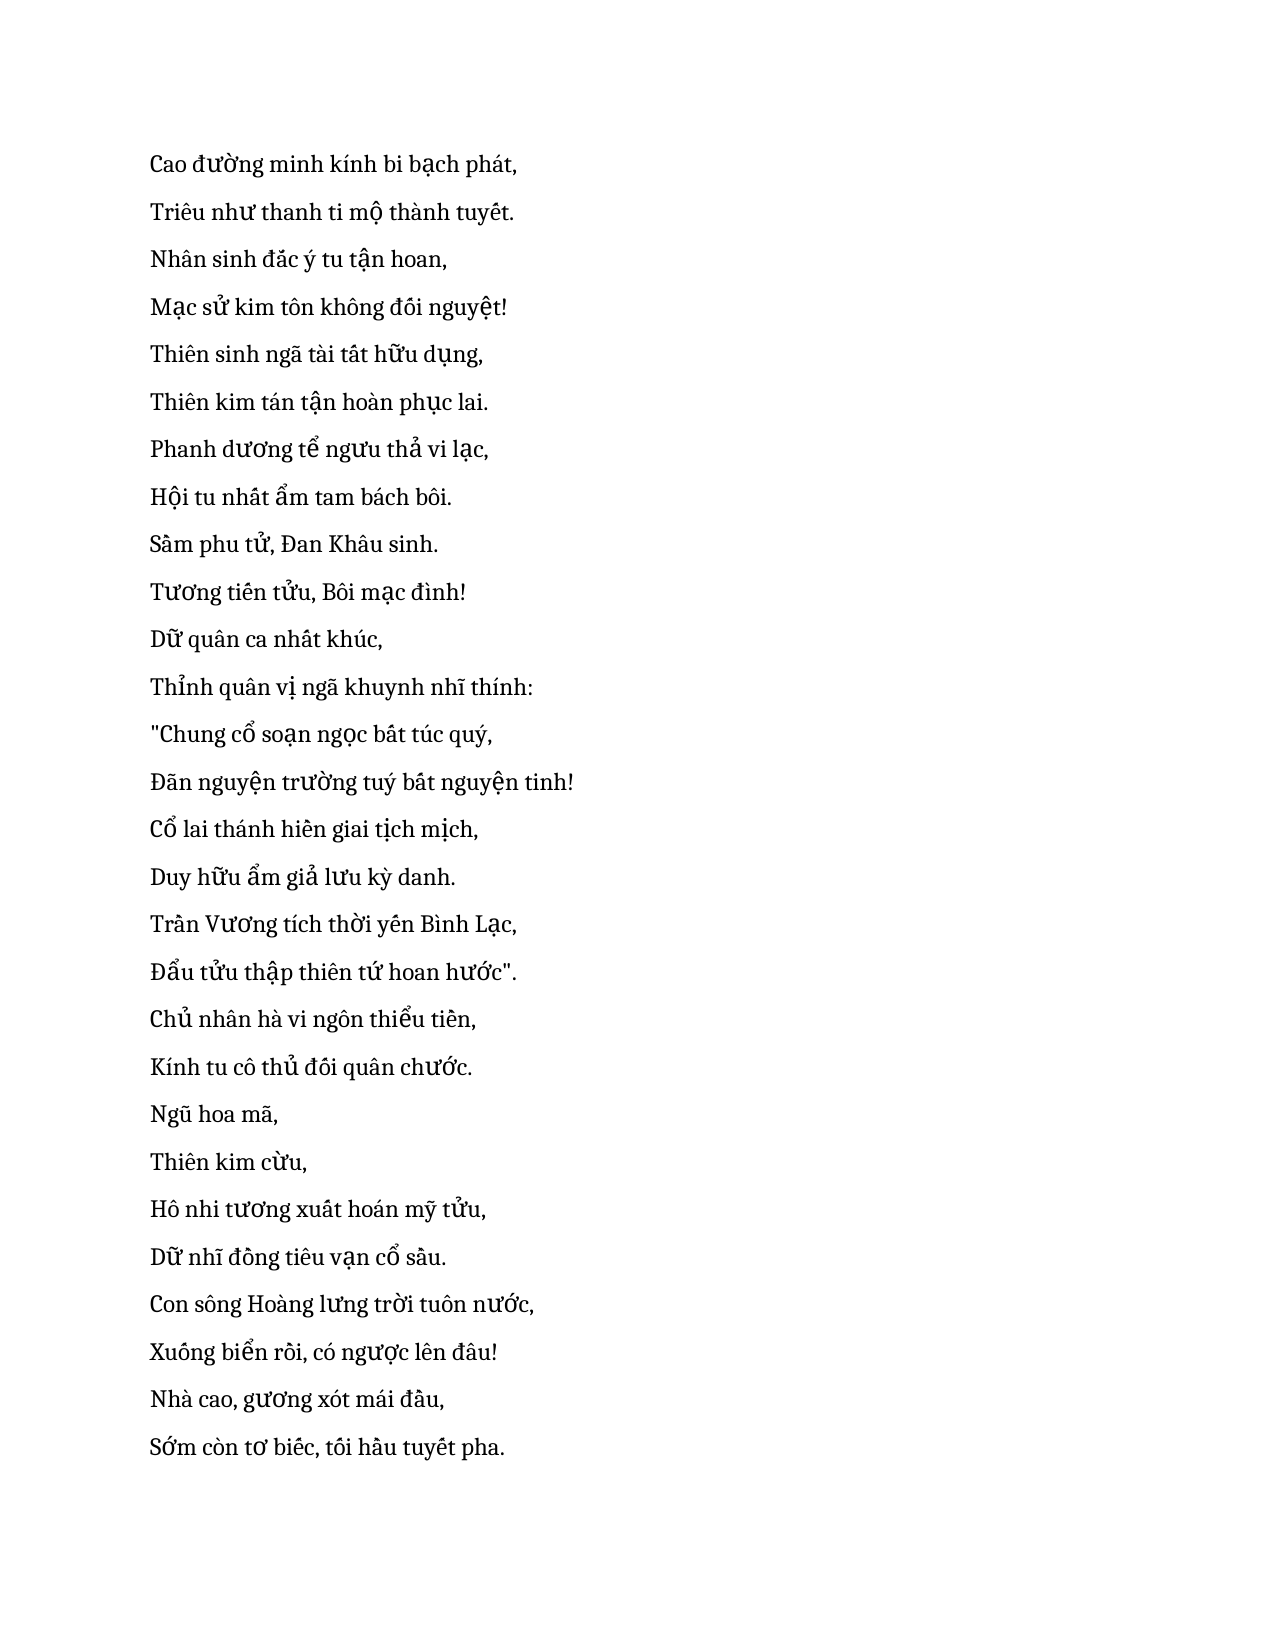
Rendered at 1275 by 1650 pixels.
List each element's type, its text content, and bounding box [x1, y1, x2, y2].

text Dữ nhĩ đồng tiêu vạn cổ sầu. [150, 1242, 1125, 1271]
text Cao đường minh kính bi bạch phát, [150, 150, 1125, 179]
text Hô nhi tương xuất hoán mỹ tửu, [150, 1195, 1125, 1224]
text Thỉnh quân vị ngã khuynh nhĩ thính: [150, 672, 1125, 701]
text Ngũ hoa mã, [150, 1100, 1125, 1129]
text Trần Vương tích thời yến Bình Lạc, [150, 910, 1125, 939]
text Triêu như thanh ti mộ thành tuyết. [150, 197, 1125, 226]
text Xuống biển rồi, có ngược lên đâu! [150, 1337, 1125, 1366]
text Đẩu tửu thập thiên tứ hoan hước". [150, 957, 1125, 986]
text "Chung cổ soạn ngọc bất túc quý, [150, 720, 1125, 749]
text Con sông Hoàng lưng trời tuôn nước, [150, 1290, 1125, 1319]
text Đãn nguyện trường tuý bất nguyện tinh! [150, 767, 1125, 796]
text Sầm phu tử, Đan Khâu sinh. [150, 530, 1125, 559]
text Nhân sinh đắc ý tu tận hoan, [150, 245, 1125, 274]
text Tương tiến tửu, Bôi mạc đình! [150, 577, 1125, 606]
text Thiên kim tán tận hoàn phục lai. [150, 387, 1125, 416]
text Sớm còn tơ biếc, tối hầu tuyết pha. [150, 1432, 1125, 1461]
text Thiên sinh ngã tài tất hữu dụng, [150, 340, 1125, 369]
text Duy hữu ẩm giả lưu kỳ danh. [150, 862, 1125, 891]
text Dữ quân ca nhất khúc, [150, 625, 1125, 654]
text Chủ nhân hà vi ngôn thiểu tiền, [150, 1005, 1125, 1034]
text Phanh dương tể ngưu thả vi lạc, [150, 435, 1125, 464]
text Thiên kim cừu, [150, 1147, 1125, 1176]
text Mạc sử kim tôn không đối nguyệt! [150, 292, 1125, 321]
text Hội tu nhất ẩm tam bách bôi. [150, 482, 1125, 511]
text Cổ lai thánh hiền giai tịch mịch, [150, 815, 1125, 844]
text Kính tu cô thủ đối quân chước. [150, 1052, 1125, 1081]
text Nhà cao, gương xót mái đầu, [150, 1385, 1125, 1414]
